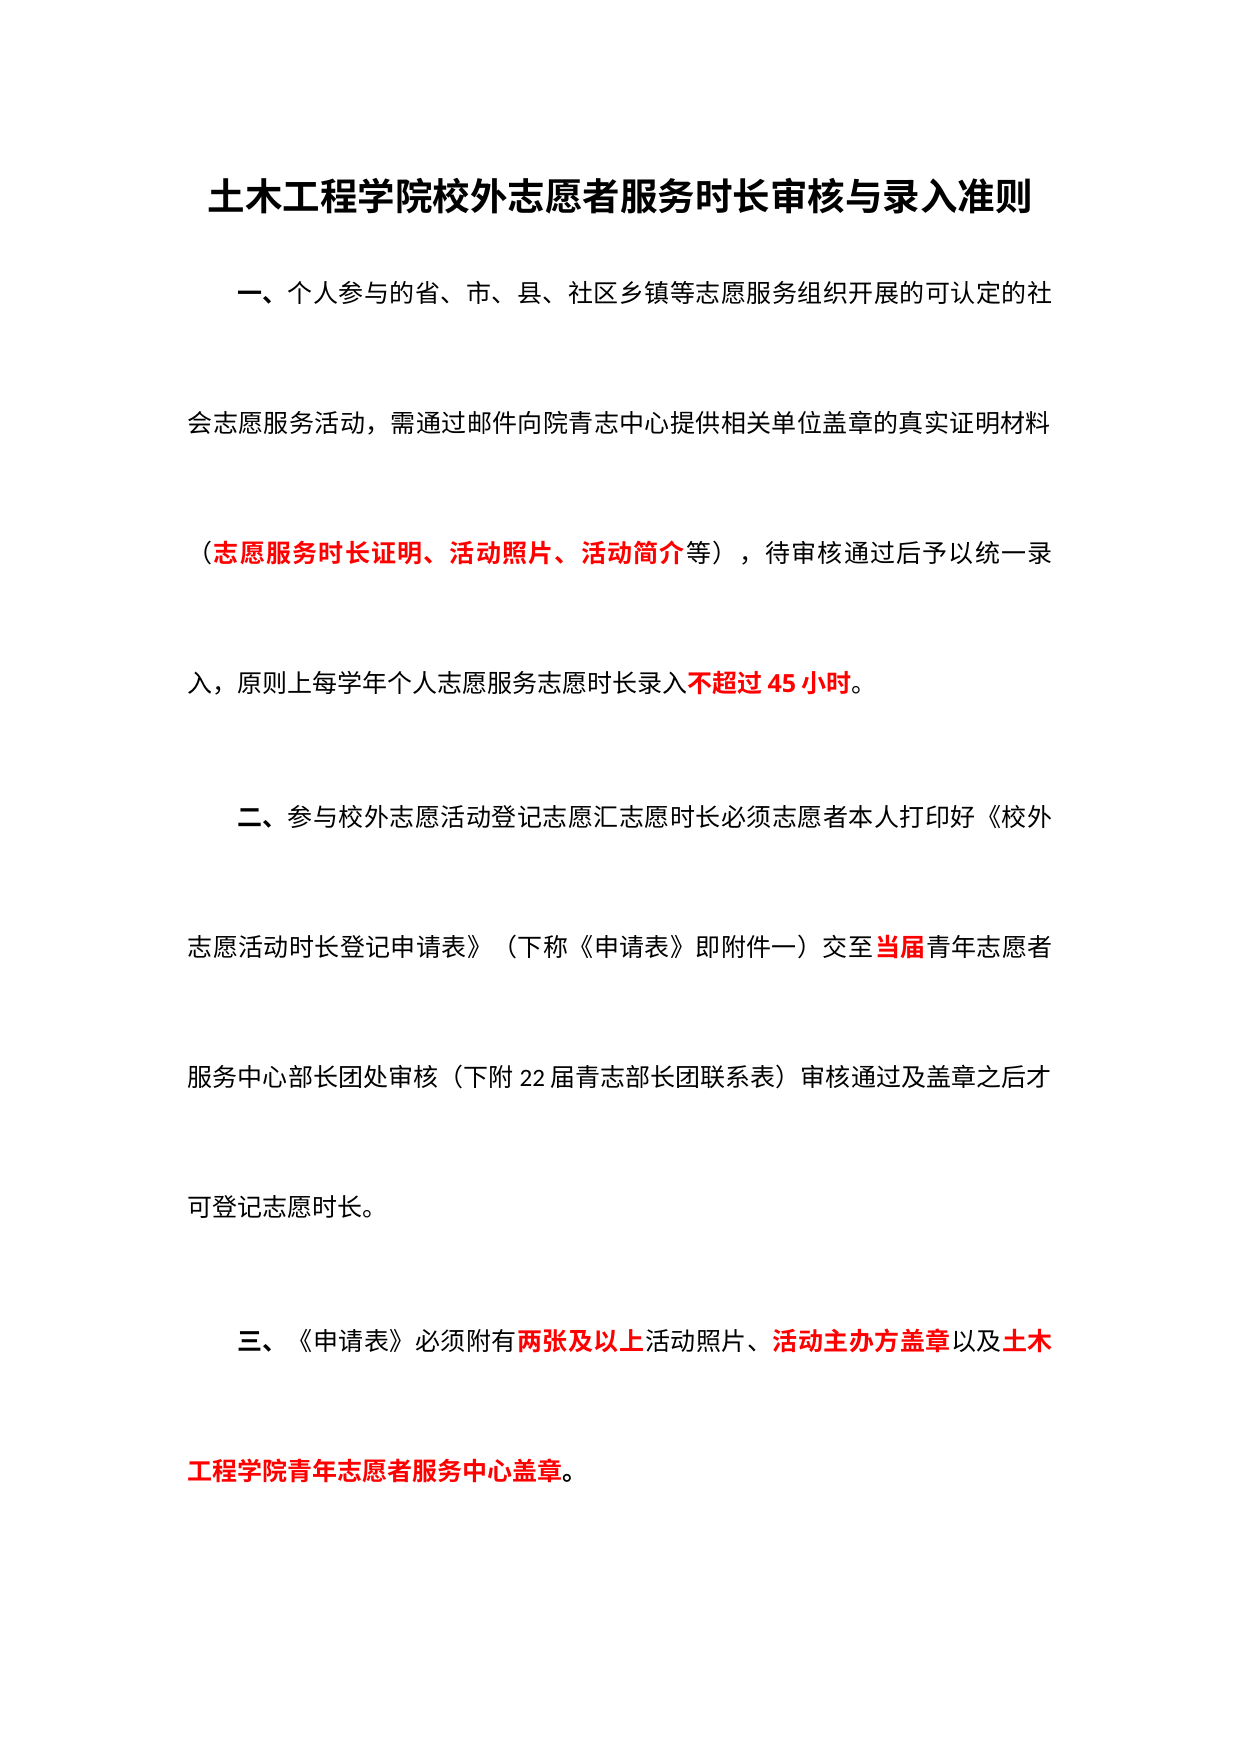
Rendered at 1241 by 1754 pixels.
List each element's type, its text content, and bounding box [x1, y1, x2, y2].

list 《申请表》必须附有两张及以上活动照片、活动主办方盖章以及土木工程学院青年志愿者服务中心盖章。 [187, 1307, 1053, 1502]
list 参与校外志愿活动登记志愿汇志愿时长必须志愿者本人打印好《校外志愿活动时长登记申请表》（下称《申请表》即附件一）交至当届青年志愿者服务中心部长团处审核（下附22届青志部长团联系表）审核通过及盖章之后才可登记志愿时长。 [187, 783, 1053, 1238]
list 个人参与的省、市、县、社区乡镇等志愿服务组织开展的可认定的社会志愿服务活动，需通过邮件向院青志中心提供相关单位盖章的真实证明材料（志愿服务时长证明、活动照片、活动简介等），待审核通过后予以统一录入，原则上每学年个人志愿服务志愿时长录入不超过45小时。 [187, 259, 1053, 714]
list 土木工程学院校外志愿者服务时长审核与录入准则 [187, 162, 1053, 227]
